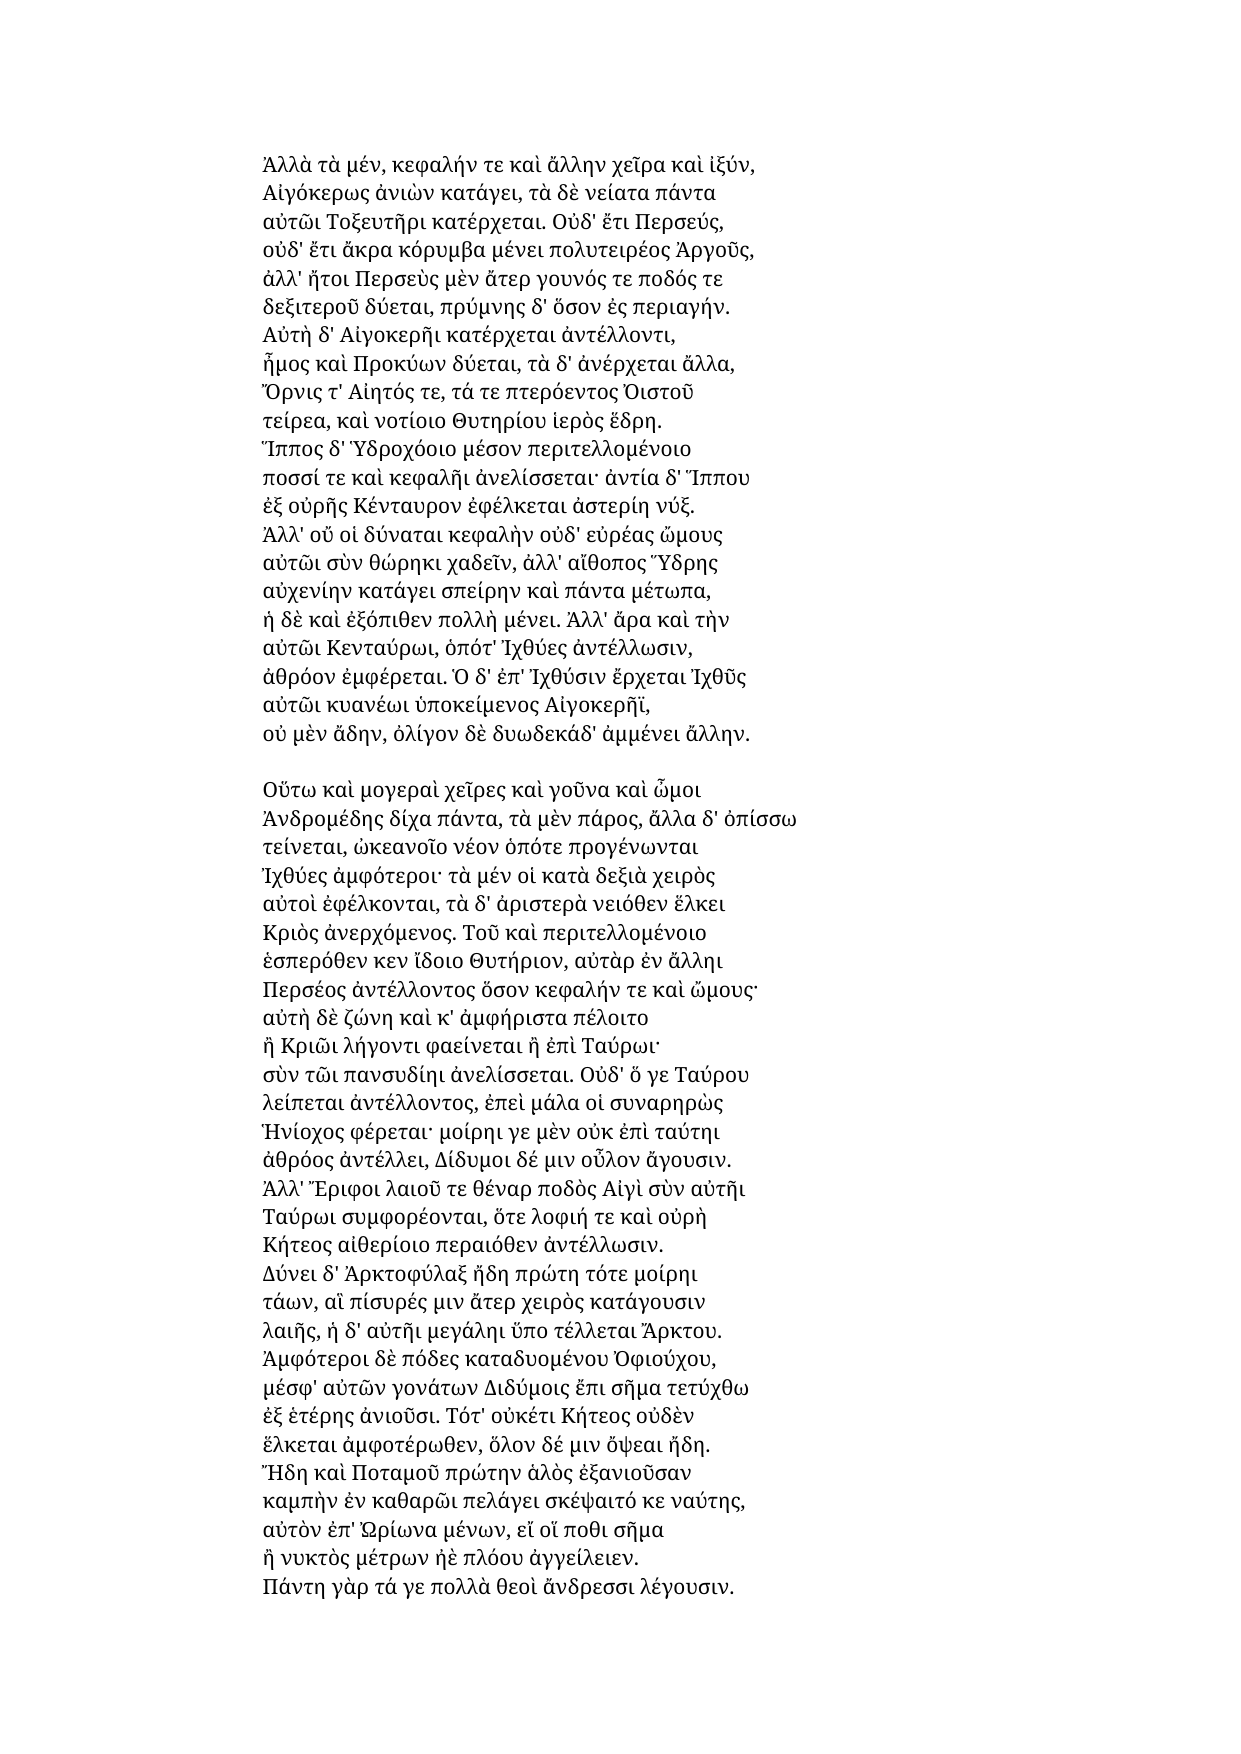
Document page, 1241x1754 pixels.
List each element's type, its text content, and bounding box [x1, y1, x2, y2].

text αὐτῶι Κενταύρωι, ὁπότ' Ἰχθύες ἀντέλλωσιν, ἀθρόον ἐμφέρεται. Ὁ δ' ἐπ' Ἰχθύσιν ἔρχεται Ἰχθῦς αὐτῶι κυανέωι ὑποκείμενος Αἰγοκερῆϊ, οὐ μὲν ἄδην, ὀλίγον δὲ δυωδεκάδ' ἀμμένει ἄλλην. Οὕτω καὶ μογεραὶ χεῖρες καὶ γοῦνα καὶ ὦμοι [262, 633, 1053, 804]
text Κήτεος αἰθερίοιο περαιόθεν ἀντέλλωσιν. Δύνει δ' Ἀρκτοφύλαξ ἤδη πρώτη τότε μοίρηι τάων, αἳ πίσυρές μιν ἄτερ χειρὸς κατάγουσιν λαιῆς, ἡ δ' αὐτῆι μεγάληι ὕπο τέλλεται Ἄρκτου. Ἀμφότεροι δὲ πόδες καταδυομένου Ὀφιούχου, [262, 1231, 1053, 1373]
text μέσφ' αὐτῶν γονάτων Διδύμοις ἔπι σῆμα τετύχθω ἐξ ἑτέρης ἀνιοῦσι. Τότ' οὐκέτι Κήτεος οὐδὲν ἕλκεται ἀμφοτέρωθεν, ὅλον δέ μιν ὄψεαι ἤδη. Ἤδη καὶ Ποταμοῦ πρώτην ἁλὸς ἐξανιοῦσαν καμπὴν ἐν καθαρῶι πελάγει σκέψαιτό κε ναύτης, [262, 1373, 1053, 1515]
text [262, 150, 1053, 207]
text αὐτῶι Τοξευτῆρι κατέρχεται. Οὐδ' ἔτι Περσεύς, οὐδ' ἔτι ἄκρα κόρυμβα μένει πολυτειρέος Ἀργοῦς, ἀλλ' ἤτοι Περσεὺς μὲν ἄτερ γουνός τε ποδός τε δεξιτεροῦ δύεται, πρύμνης δ' ὅσον ἐς περιαγήν. Αὐτὴ δ' Αἰγοκερῆι κατέρχεται ἀντέλλοντι, [262, 207, 1053, 349]
text ἦμος καὶ Προκύων δύεται, τὰ δ' ἀνέρχεται ἄλλα, Ὄρνις τ' Αἰητός τε, τά τε πτερόεντος Ὀιστοῦ τείρεα, καὶ νοτίοιο Θυτηρίου ἱερὸς ἕδρη. Ἵππος δ' Ὑδροχόοιο μέσον περιτελλομένοιο ποσσί τε καὶ κεφαλῆι ἀνελίσσεται· ἀντία δ' Ἵππου [262, 349, 1053, 491]
text λείπεται ἀντέλλοντος, ἐπεὶ μάλα οἱ συναρηρὼς Ἡνίοχος φέρεται· μοίρηι γε μὲν οὐκ ἐπὶ ταύτηι ἀθρόος ἀντέλλει, Δίδυμοι δέ μιν οὖλον ἄγουσιν. Ἀλλ' Ἔριφοι λαιοῦ τε θέναρ ποδὸς Αἰγὶ σὺν αὐτῆι Ταύρωι συμφορέονται, ὅτε λοφιή τε καὶ οὐρὴ [262, 1088, 1053, 1231]
text αὐτὸν ἐπ' Ὠρίωνα μένων, εἴ οἵ ποθι σῆμα ἢ νυκτὸς μέτρων ἠὲ πλόου ἀγγείλειεν. Πάντη γὰρ τά γε πολλὰ θεοὶ ἄνδρεσσι λέγουσιν. [262, 1515, 1053, 1600]
text ἐξ οὐρῆς Κένταυρον ἐφέλκεται ἀστερίη νύξ. Ἀλλ' οὔ οἱ δύναται κεφαλὴν οὐδ' εὐρέας ὤμους αὐτῶι σὺν θώρηκι χαδεῖν, ἀλλ' αἴθοπος Ὕδρης αὐχενίην κατάγει σπείρην καὶ πάντα μέτωπα, ἡ δὲ καὶ ἐξόπιθεν πολλὴ μένει. Ἀλλ' ἄρα καὶ τὴν [262, 491, 1053, 633]
text Ἀνδρομέδης δίχα πάντα, τὰ μὲν πάρος, ἄλλα δ' ὀπίσσω τείνεται, ὠκεανοῖο νέον ὁπότε προγένωνται Ἰχθύες ἀμφότεροι· τὰ μέν οἱ κατὰ δεξιὰ χειρὸς αὐτοὶ ἐφέλκονται, τὰ δ' ἀριστερὰ νειόθεν ἕλκει Κριὸς ἀνερχόμενος. Τοῦ καὶ περιτελλομένοιο [262, 804, 1053, 946]
text ἑσπερόθεν κεν ἴδοιο Θυτήριον, αὐτὰρ ἐν ἄλληι Περσέος ἀντέλλοντος ὅσον κεφαλήν τε καὶ ὤμους· αὐτὴ δὲ ζώνη καὶ κ' ἀμφήριστα πέλοιτο ἢ Κριῶι λήγοντι φαείνεται ἢ ἐπὶ Ταύρωι· σὺν τῶι πανσυδίηι ἀνελίσσεται. Οὐδ' ὅ γε Ταύρου [262, 946, 1053, 1088]
